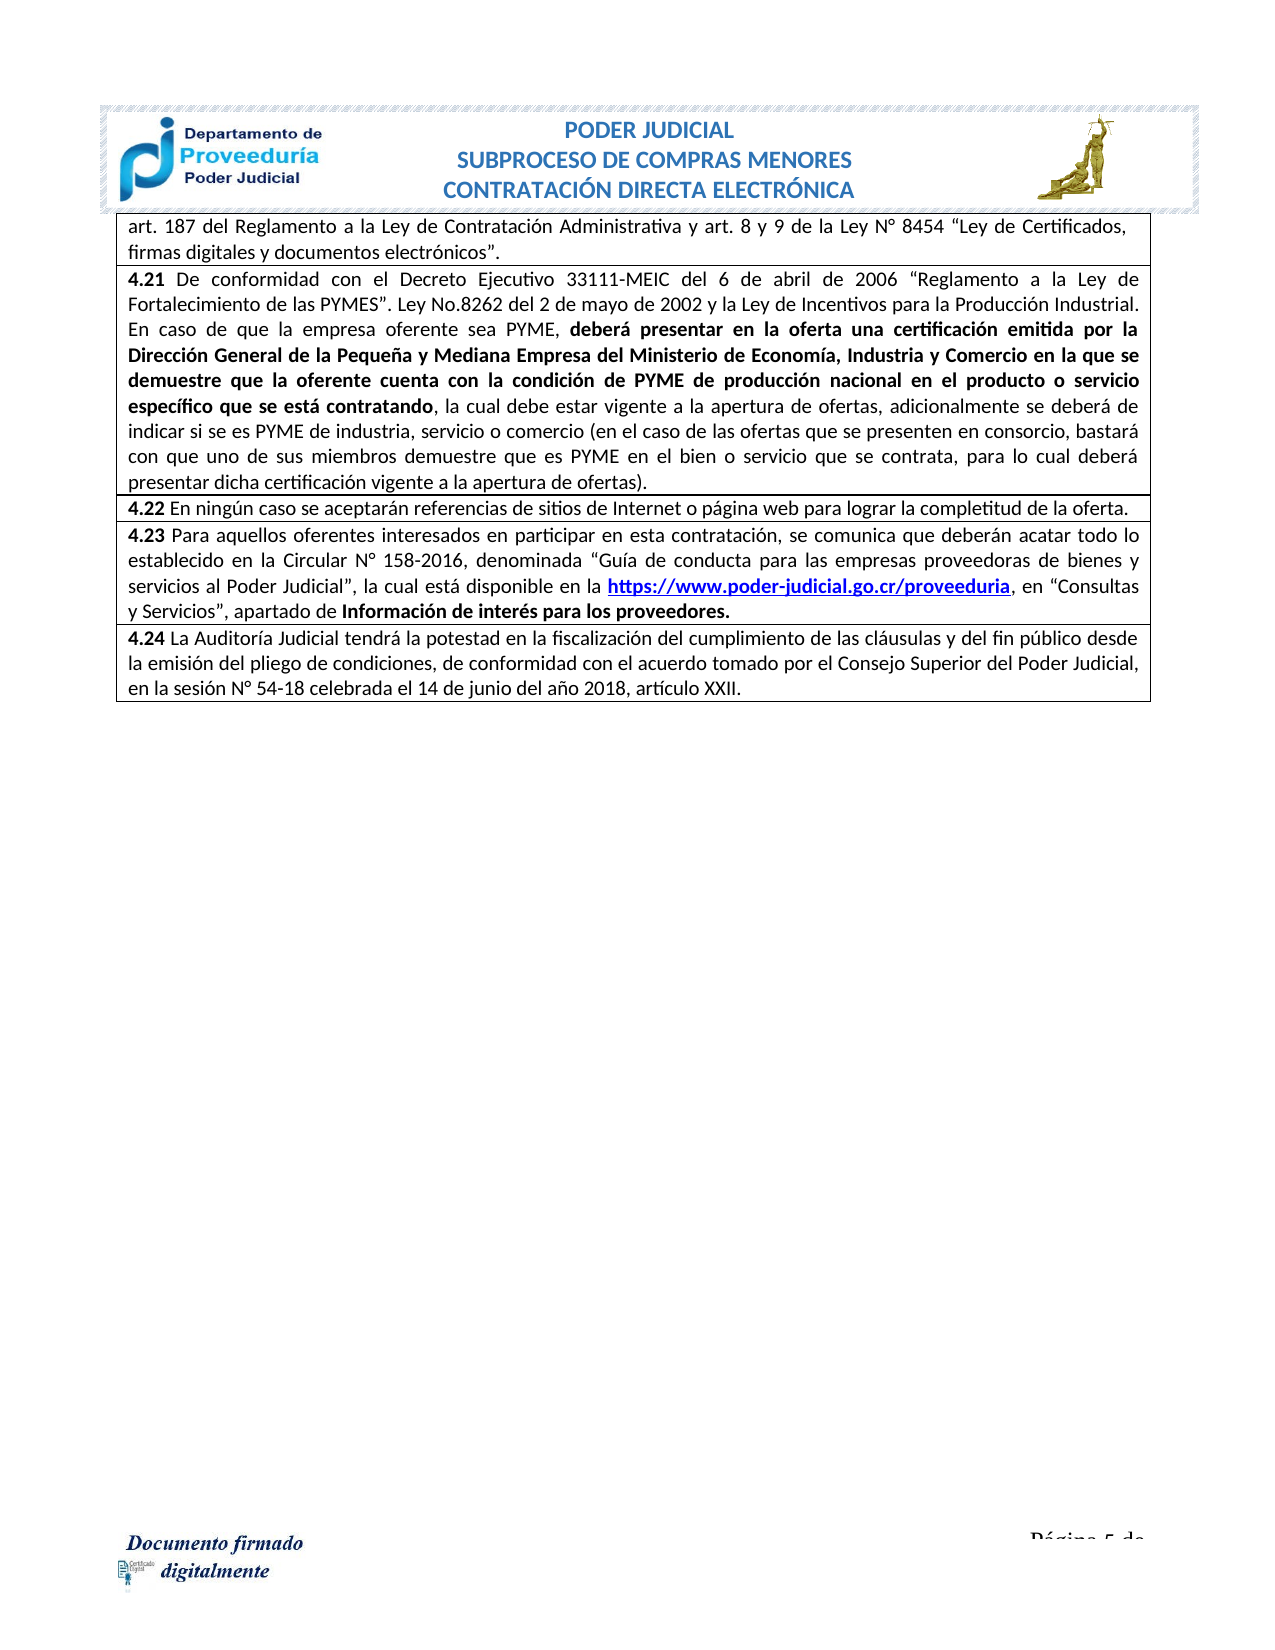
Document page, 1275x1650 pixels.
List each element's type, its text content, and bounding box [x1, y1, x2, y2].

table_cell 4.22 En ningún caso se aceptarán referencias de sitios de Internet o página web para lograr la completitud de la oferta. [117, 496, 1150, 521]
picture [100, 105, 1199, 214]
table_cell 4.24 La Auditoría Judicial tendrá la potestad en la fiscalización del cumplimiento de las cláusulas y del fin público desde la emisión del pliego de condiciones, de conformidad con el acuerdo tomado por el Consejo Superior del Poder Judicial, en la sesión N° 54-18 celebrada el 14 de junio del año 2018, artículo XXII. [117, 625, 1150, 701]
table_cell 4.23 Para aquellos oferentes interesados en participar en esta contratación, se comunica que deberán acatar todo lo establecido en la Circular N° 158-2016, denominada “Guía de conducta para las empresas proveedoras de bienes y servicios al Poder Judicial”, la cual está disponible en la https://www.poder-judicial.go.cr/proveeduria, en “Consultas y Servicios”, apartado de Información de interés para los proveedores. [117, 522, 1150, 623]
picture [118, 1532, 313, 1593]
table_cell 4.21 De conformidad con el Decreto Ejecutivo 33111-MEIC del 6 de abril de 2006 “Reglamento a la Ley de Fortalecimiento de las PYMES”. Ley No.8262 del 2 de mayo de 2002 y la Ley de Incentivos para la Producción Industrial. En caso de que la empresa oferente sea PYME, deberá presentar en la oferta una certificación emitida por la Dirección General de la Pequeña y Mediana Empresa del Ministerio de Economía, Industria y Comercio en la que se demuestre que la oferente cuenta con la condición de PYME de producción nacional en el producto o servicio específico que se está contratando, la cual debe estar vigente a la apertura de ofertas, adicionalmente se deberá de indicar si se es PYME de industria, servicio o comercio (en el caso de las ofertas que se presenten en consorcio, bastará con que uno de sus miembros demuestre que es PYME en el bien o servicio que se contrata, para lo cual deberá presentar dicha certificación vigente a la apertura de ofertas). [117, 266, 1150, 494]
table_header art. 187 del Reglamento a la Ley de Contratación Administrativa y art. 8 y 9 de la Ley N° 8454 “Ley de Certificados, firmas digitales y documentos electrónicos”. [117, 214, 1150, 264]
